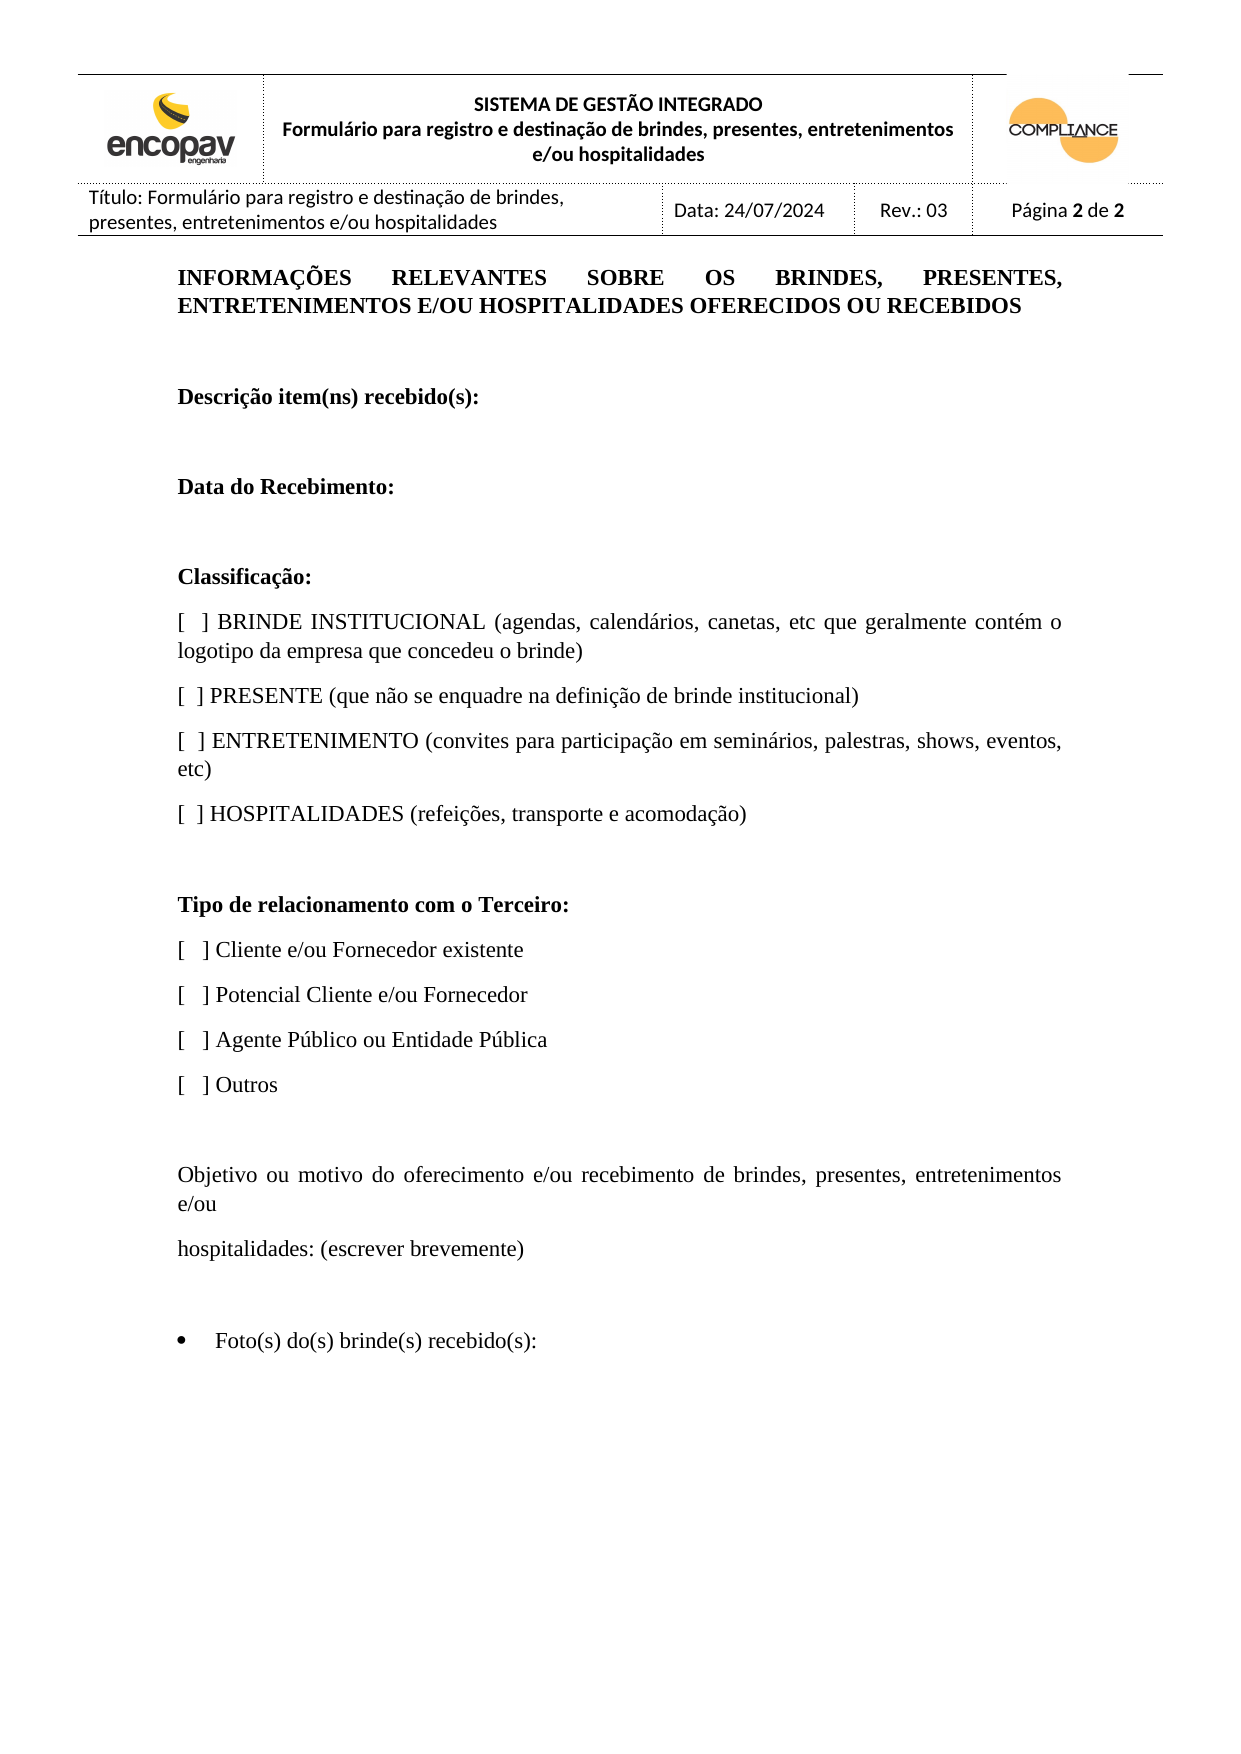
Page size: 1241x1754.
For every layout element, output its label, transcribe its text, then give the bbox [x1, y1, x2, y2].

text [ ] HOSPITALIDADES (refeições, transporte e acomodação) [177, 800, 1063, 827]
text [ ] Outros [177, 1071, 1063, 1097]
text [ ] Agente Público ou Entidade Pública [177, 1026, 1063, 1052]
picture [1006, 74, 1129, 184]
text [ ] ENTRETENIMENTO (convites para participação em seminários, palestras, shows, eventos, etc) [177, 727, 1063, 782]
text Classificação: [177, 563, 1063, 589]
text Tipo de relacionamento com o Terceiro: [177, 891, 1063, 917]
text INFORMAÇÕES RELEVANTES SOBRE OS BRINDES, PRESENTES, ENTRETENIMENTOS E/OU HOSPITALIDADES OFERECIDOS OU RECEBIDOS [177, 264, 1063, 319]
text [ ] BRINDE INSTITUCIONAL (agendas, calendários, canetas, etc que geralmente contém o logotipo da empresa que concedeu o brinde) [177, 608, 1063, 663]
list Foto(s) do(s) brinde(s) recebido(s): [177, 1327, 1063, 1353]
text [ ] PRESENTE (que não se enquadre na definição de brinde institucional) [177, 682, 1063, 708]
text hospitalidades: (escrever brevemente) [177, 1235, 1063, 1261]
text [ ] Cliente e/ou Fornecedor existente [177, 936, 1063, 962]
picture [104, 90, 238, 167]
text Descrição item(ns) recebido(s): [177, 383, 1063, 409]
text [ ] Potencial Cliente e/ou Fornecedor [177, 981, 1063, 1007]
text Data do Recebimento: [177, 473, 1063, 499]
text Objetivo ou motivo do oferecimento e/ou recebimento de brindes, presentes, entretenimentos e/ou [177, 1161, 1063, 1216]
